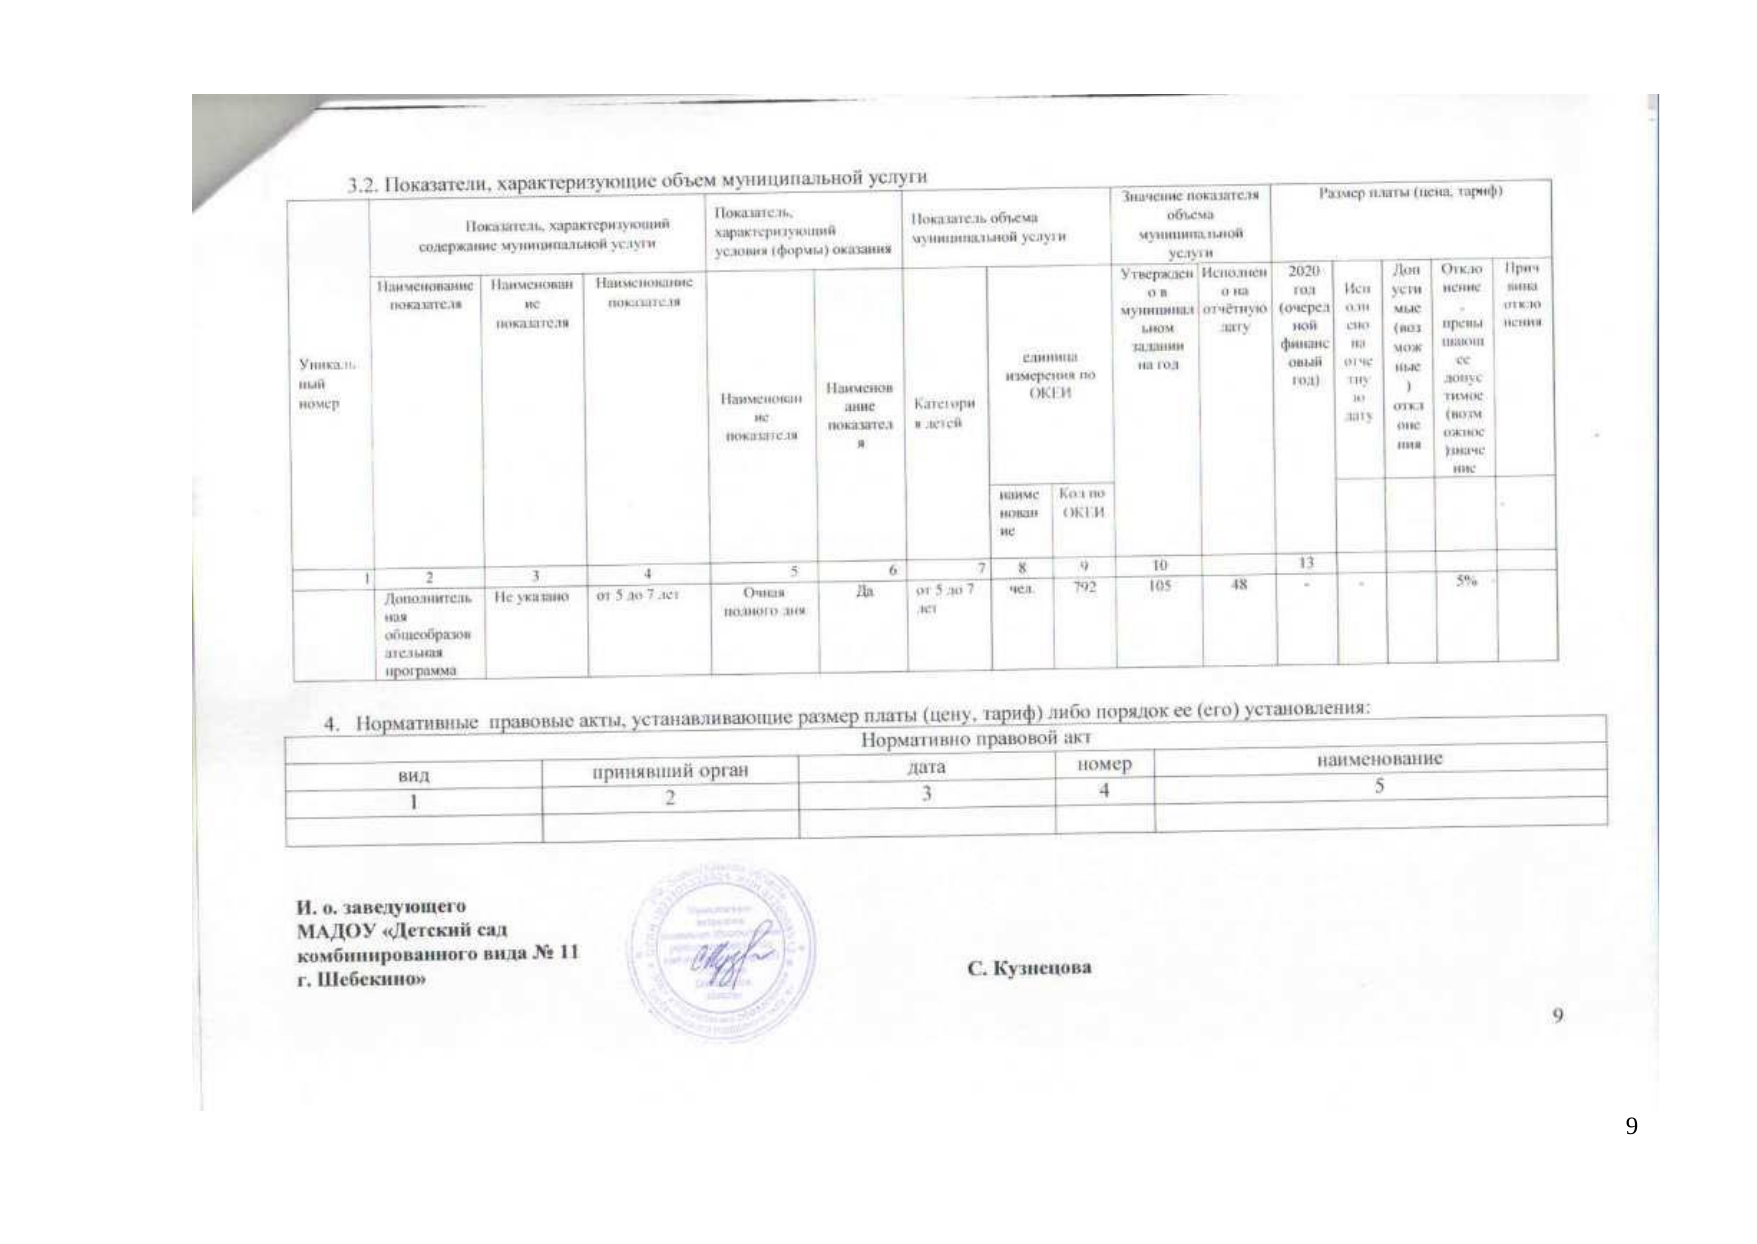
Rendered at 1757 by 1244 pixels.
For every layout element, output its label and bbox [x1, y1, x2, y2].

picture [192, 94, 1660, 1111]
